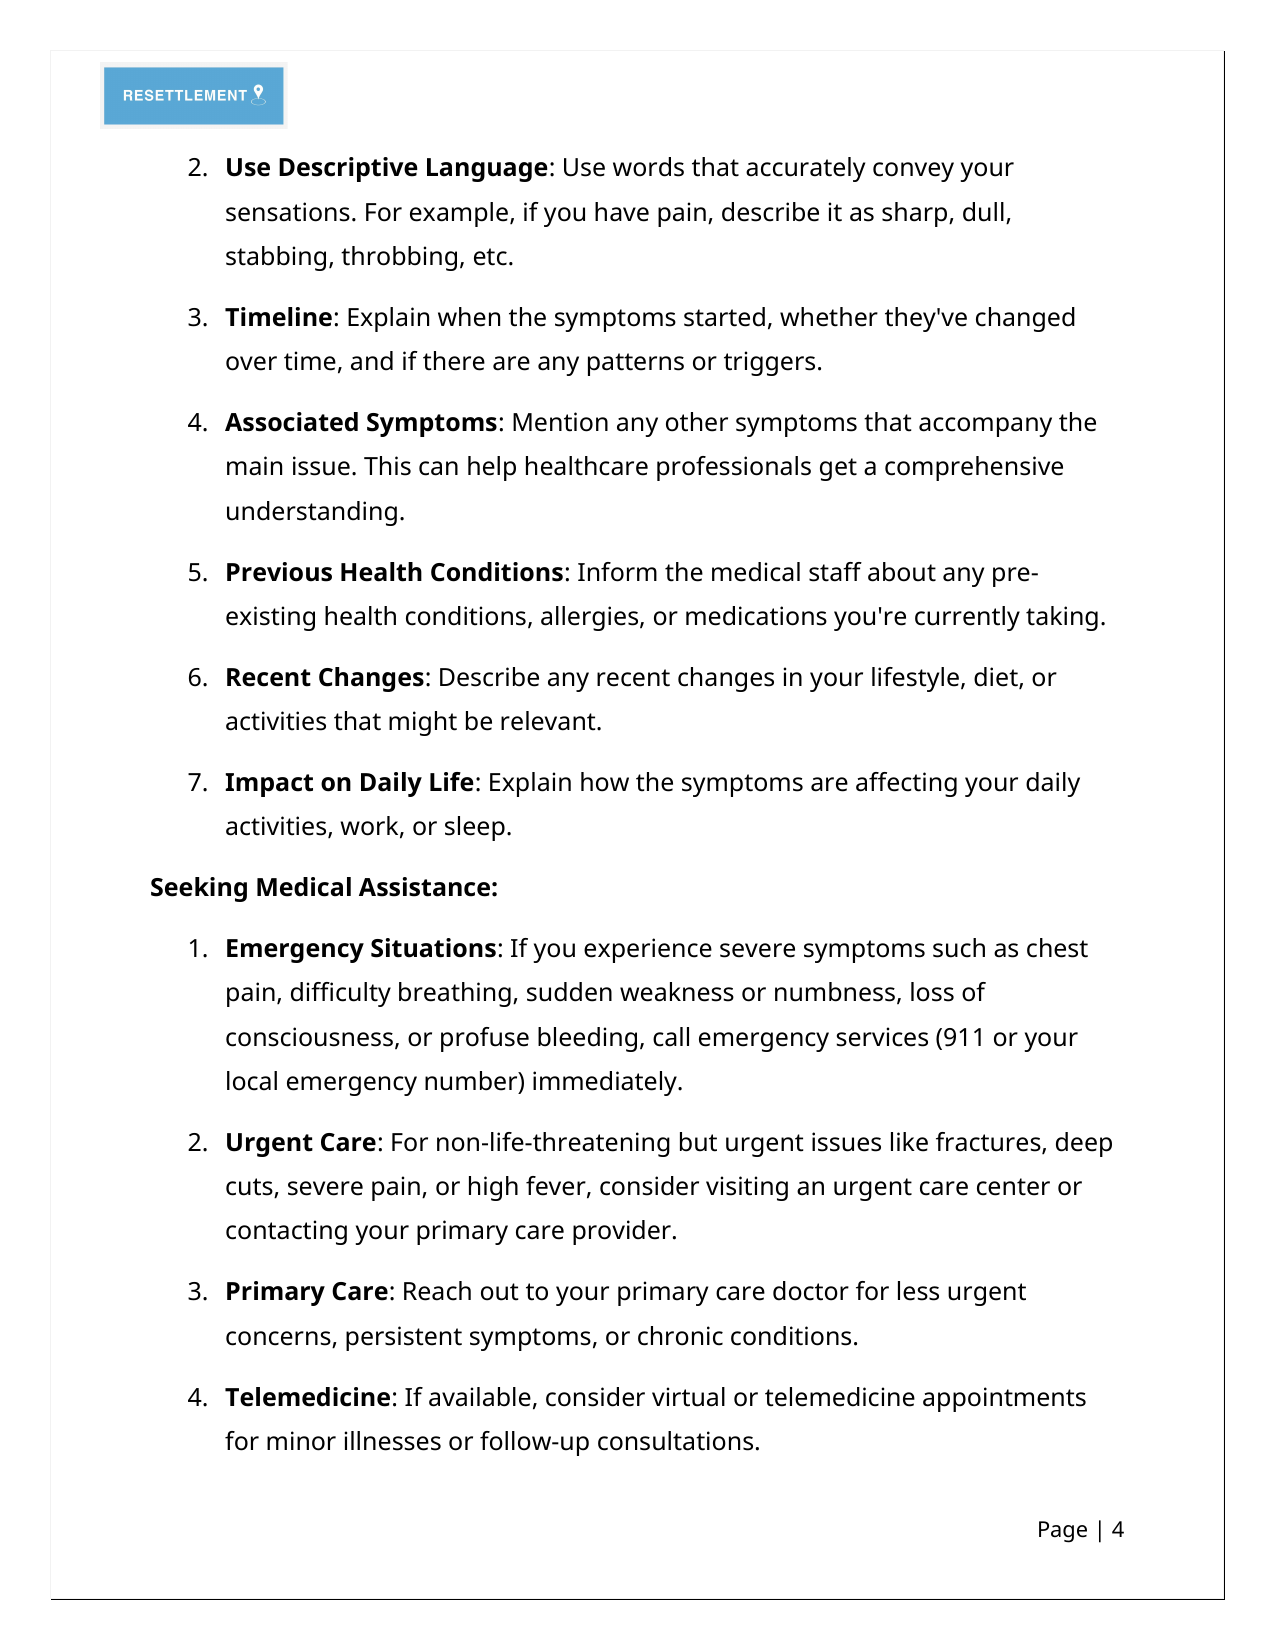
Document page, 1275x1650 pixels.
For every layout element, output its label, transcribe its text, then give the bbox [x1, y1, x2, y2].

list Emergency Situations: If you experience severe symptoms such as chest pain, difficulty breathing, sudden weakness or numbness, loss of consciousness, or profuse bleeding, call emergency services (911 or your local emergency number) immediately. [187, 931, 1124, 1098]
picture [100, 62, 288, 129]
list Associated Symptoms: Mention any other symptoms that accompany the main issue. This can help healthcare professionals get a comprehensive understanding. [187, 405, 1124, 527]
list Primary Care: Reach out to your primary care doctor for less urgent concerns, persistent symptoms, or chronic conditions. [187, 1274, 1124, 1352]
list Urgent Care: For non-life-threatening but urgent issues like fractures, deep cuts, severe pain, or high fever, consider visiting an urgent care center or contacting your primary care provider. [187, 1124, 1124, 1247]
list Recent Changes: Describe any recent changes in your lifestyle, diet, or activities that might be relevant. [187, 659, 1124, 738]
list Use Descriptive Language: Use words that accurately convey your sensations. For example, if you have pain, describe it as sharp, dull, stabbing, throbbing, etc. [187, 150, 1124, 273]
list Previous Health Conditions: Inform the medical staff about any pre-existing health conditions, allergies, or medications you're currently taking. [187, 554, 1124, 632]
list Impact on Daily Life: Explain how the symptoms are affecting your daily activities, work, or sleep. [187, 764, 1124, 843]
text Seeking Medical Assistance: [150, 870, 1124, 904]
list Timeline: Explain when the symptoms started, whether they've changed over time, and if there are any patterns or triggers. [187, 299, 1124, 378]
list Telemedicine: If available, consider virtual or telemedicine appointments for minor illnesses or follow-up consultations. [187, 1379, 1124, 1457]
